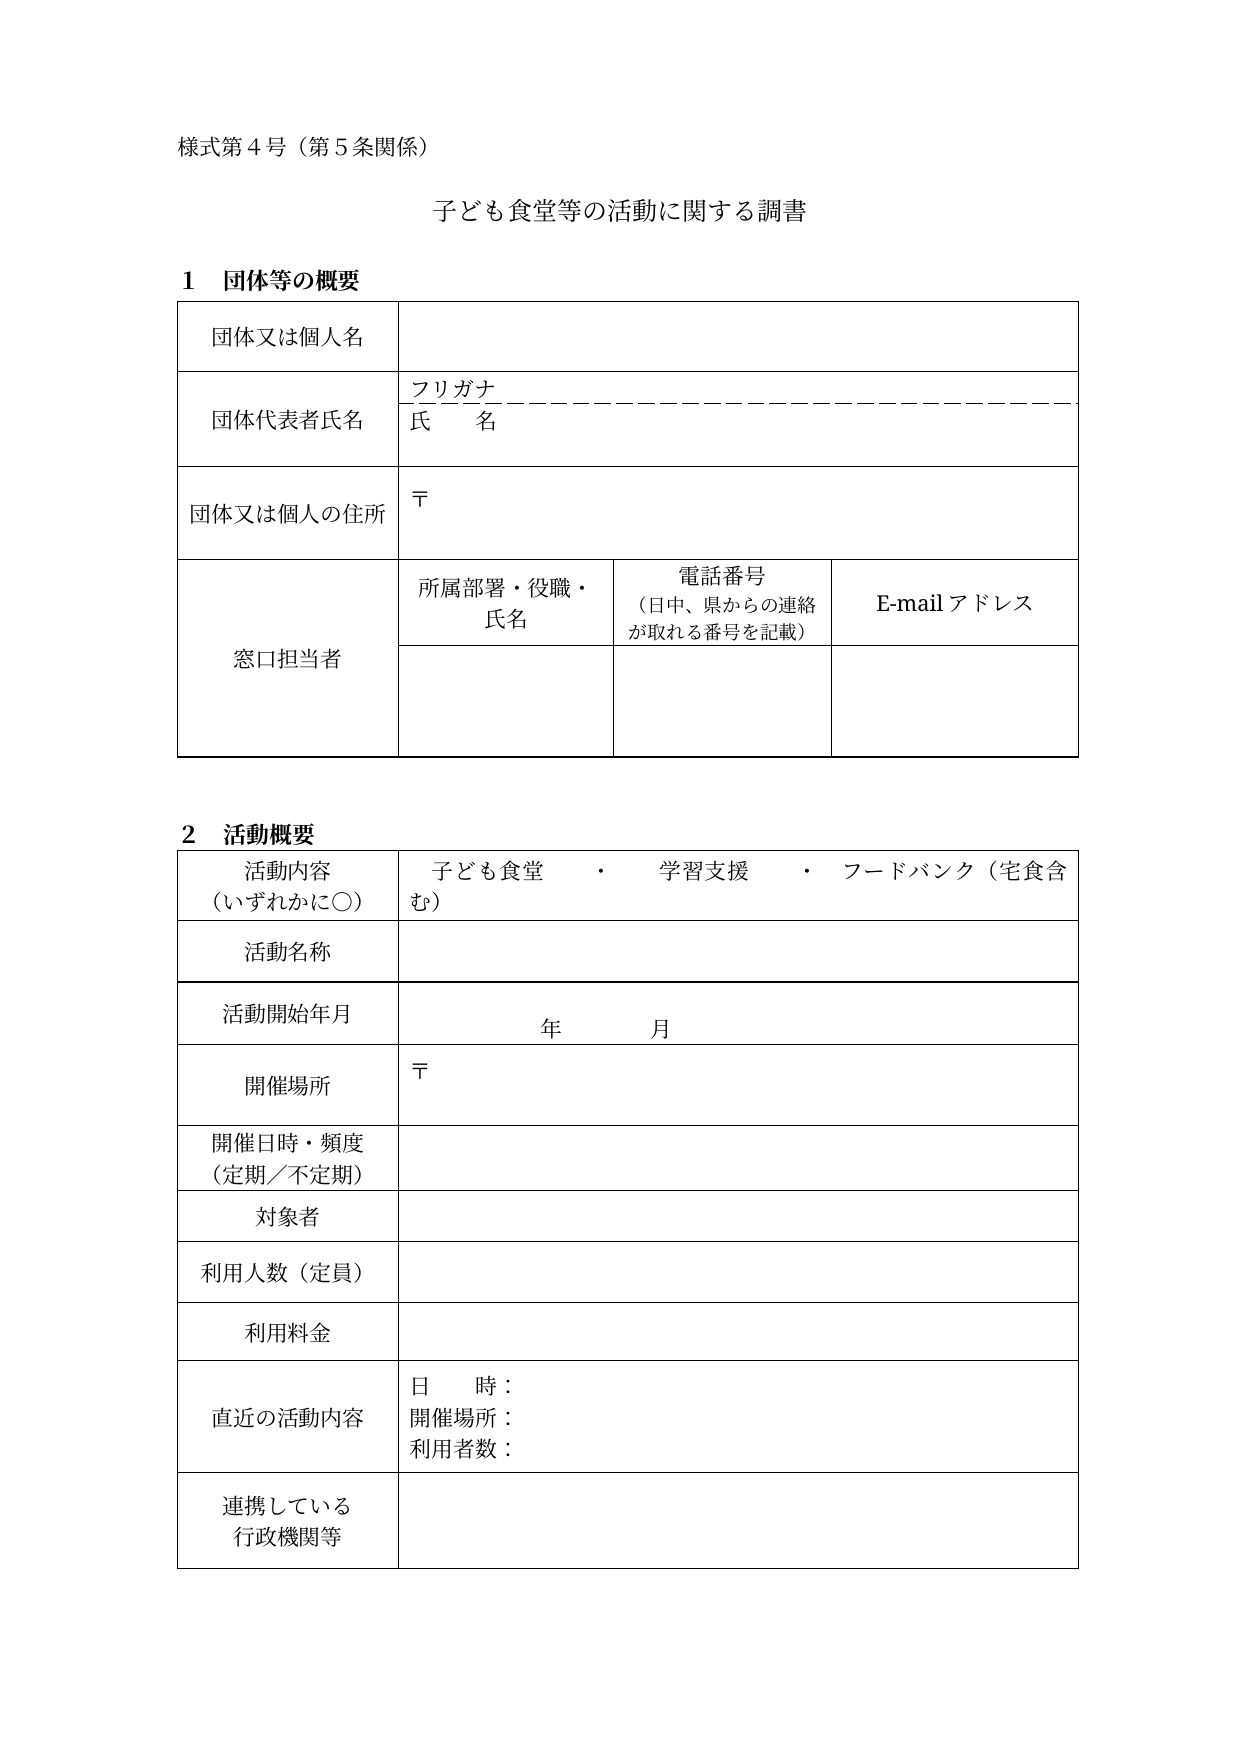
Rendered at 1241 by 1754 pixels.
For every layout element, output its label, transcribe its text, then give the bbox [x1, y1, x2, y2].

table_cell 〒 [399, 1045, 1078, 1125]
table_cell 利用人数（定員） [178, 1242, 398, 1302]
table_cell [614, 646, 831, 756]
text 子ども食堂等の活動に関する調書 [148, 191, 1093, 227]
table_cell 対象者 [178, 1191, 398, 1241]
table_cell 団体代表者氏名 [178, 372, 398, 466]
table_cell 連携している 行政機関等 [178, 1473, 398, 1568]
table_cell [399, 921, 1078, 981]
table_header 子ども食堂 ・ 学習支援 ・ フードバンク（宅食含む） [399, 851, 1078, 920]
table_cell 活動開始年月 [178, 983, 398, 1044]
table_cell [399, 1473, 1078, 1568]
table_cell 直近の活動内容 [178, 1361, 398, 1472]
table_cell 活動名称 [178, 921, 398, 981]
table_cell 開催日時・頻度 （定期／不定期） [178, 1126, 398, 1189]
table_cell [399, 646, 613, 756]
table_cell 利用料金 [178, 1303, 398, 1360]
table_cell 〒 [399, 467, 1078, 558]
table_cell [399, 1303, 1078, 1360]
table_cell [832, 646, 1078, 756]
table_cell E-mailアドレス [832, 560, 1078, 645]
table_cell 年 月 [399, 983, 1078, 1044]
table_header 団体又は個人名 [178, 302, 398, 371]
table_cell [399, 1126, 1078, 1189]
table_cell 電話番号 （日中、県からの連絡が取れる番号を記載） [614, 560, 831, 645]
table_cell 団体又は個人の住所 [178, 467, 398, 558]
table_header [399, 302, 1078, 371]
text ２ 活動概要 [177, 817, 1093, 850]
table_cell 日 時： 開催場所： 利用者数： [399, 1361, 1078, 1472]
text １ 団体等の概要 [177, 263, 1093, 296]
table_header 活動内容 （いずれかに○） [178, 851, 398, 920]
table_cell [399, 1242, 1078, 1302]
table_cell 氏 名 [399, 403, 1078, 466]
text 様式第４号（第５条関係） [177, 130, 1093, 161]
table_cell フリガナ [399, 372, 1078, 403]
table_cell 開催場所 [178, 1045, 398, 1125]
table_cell 窓口担当者 [178, 560, 398, 756]
table_cell [399, 1191, 1078, 1241]
table_cell 所属部署・役職・氏名 [399, 560, 613, 645]
